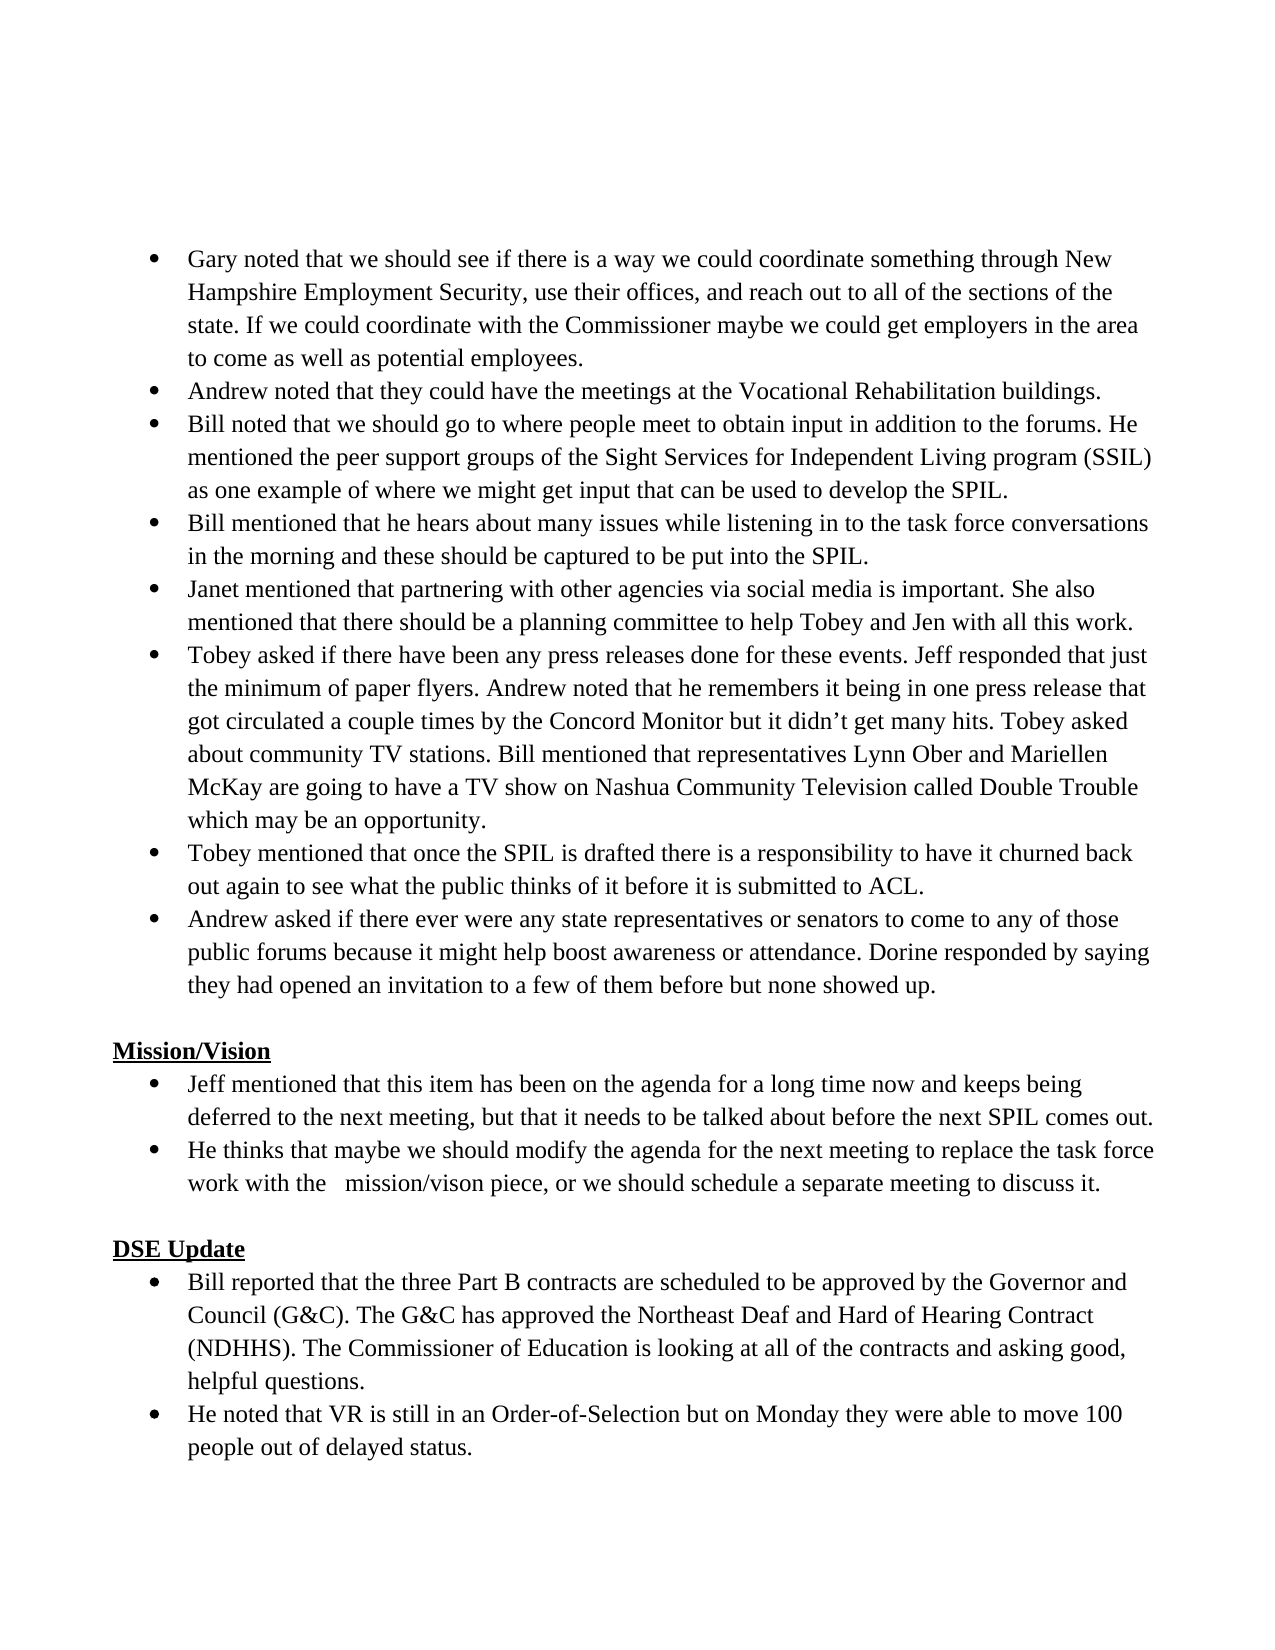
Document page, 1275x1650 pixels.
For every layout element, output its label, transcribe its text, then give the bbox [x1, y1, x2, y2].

list Tobey mentioned that once the SPIL is drafted there is a responsibility to have it churned back out again to see what the public thinks of it before it is submitted to ACL. [150, 838, 1162, 900]
list Jeff mentioned that this item has been on the agenda for a long time now and keeps being deferred to the next meeting, but that it needs to be talked about before the next SPIL comes out. [150, 1069, 1162, 1131]
list Mission/Vision [112, 1036, 1162, 1065]
list He noted that VR is still in an Order-of-Selection but on Monday they were able to move 100 people out of delayed status. [150, 1399, 1162, 1461]
list DSE Update [112, 1234, 1162, 1263]
list Andrew asked if there ever were any state representatives or senators to come to any of those public forums because it might help boost awareness or attendance. Dorine responded by saying they had opened an invitation to a few of them before but none showed up. [150, 904, 1162, 999]
list He thinks that maybe we should modify the agenda for the next meeting to replace the task force work with the mission/vison piece, or we should schedule a separate meeting to discuss it. [150, 1135, 1162, 1197]
list Bill noted that we should go to where people meet to obtain input in addition to the forums. He mentioned the peer support groups of the Sight Services for Independent Living program (SSIL) as one example of where we might get input that can be used to develop the SPIL. [150, 409, 1162, 504]
list Tobey asked if there have been any press releases done for these events. Jeff responded that just the minimum of paper flyers. Andrew noted that he remembers it being in one press release that got circulated a couple times by the Concord Monitor but it didn’t get many hits. Tobey asked about community TV stations. Bill mentioned that representatives Lynn Ober and Mariellen McKay are going to have a TV show on Nashua Community Television called Double Trouble which may be an opportunity. [150, 640, 1162, 834]
list Bill reported that the three Part B contracts are scheduled to be approved by the Governor and Council (G&C). The G&C has approved the Northeast Deaf and Hard of Hearing Contract (NDHHS). The Commissioner of Education is looking at all of the contracts and asking good, helpful questions. [150, 1267, 1162, 1395]
list Bill mentioned that he hears about many issues while listening in to the task force conversations in the morning and these should be captured to be put into the SPIL. [150, 508, 1162, 570]
list Andrew noted that they could have the meetings at the Vocational Rehabilitation buildings. [150, 376, 1162, 404]
list Janet mentioned that partnering with other agencies via social media is important. She also mentioned that there should be a planning committee to help Tobey and Jen with all this work. [150, 574, 1162, 636]
list Gary noted that we should see if there is a way we could coordinate something through New Hampshire Employment Security, use their offices, and reach out to all of the sections of the state. If we could coordinate with the Commissioner maybe we could get employers in the area to come as well as potential employees. [150, 244, 1162, 372]
